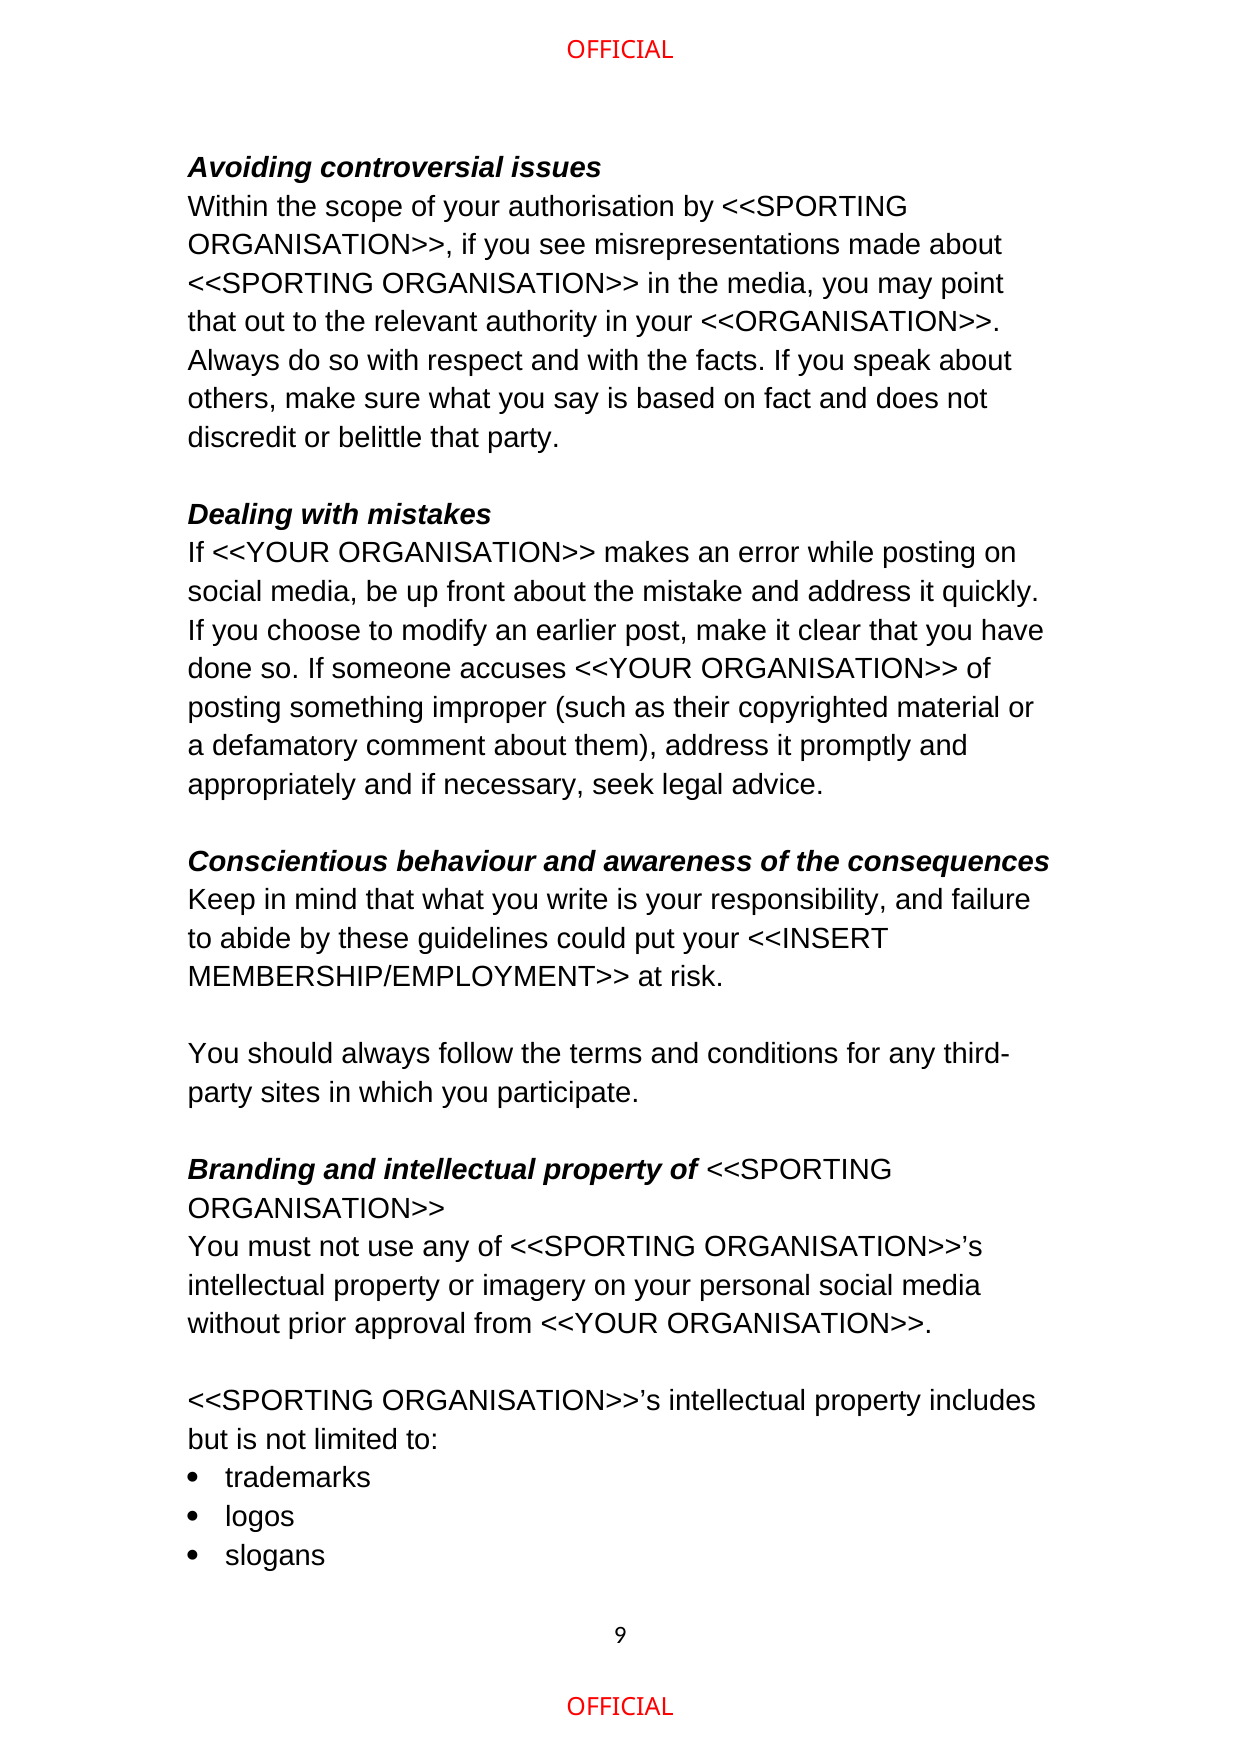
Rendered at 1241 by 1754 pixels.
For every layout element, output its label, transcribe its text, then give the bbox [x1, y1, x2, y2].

text Avoiding controversial issues [187, 150, 1053, 183]
text Within the scope of your authorisation by <<SPORTING ORGANISATION>>, if you see misrepresentations made about <<SPORTING ORGANISATION>> in the media, you may point that out to the relevant authority in your <<ORGANISATION>>. Always do so with respect and with the facts. If you speak about others, make sure what you say is based on fact and does not discredit or belittle that party. [187, 188, 1053, 453]
text Keep in mind that what you write is your responsibility, and failure to abide by these guidelines could put your <<INSERT MEMBERSHIP/EMPLOYMENT>> at risk. [187, 882, 1053, 993]
list logos [187, 1499, 1053, 1533]
list slogans [187, 1538, 1053, 1572]
text Dealing with mistakes [187, 497, 1053, 530]
text You must not use any of <<SPORTING ORGANISATION>>’s intellectual property or imagery on your personal social media without prior approval from <<YOUR ORGANISATION>>. [187, 1229, 1053, 1340]
text <<SPORTING ORGANISATION>>’s intellectual property includes but is not limited to: [187, 1383, 1053, 1455]
list trademarks [187, 1460, 1053, 1494]
text You should always follow the terms and conditions for any third-party sites in which you participate. [187, 1036, 1053, 1108]
text Branding and intellectual property of <<SPORTING ORGANISATION>> [187, 1152, 1053, 1224]
text Conscientious behaviour and awareness of the consequences [187, 844, 1053, 877]
text If <<YOUR ORGANISATION>> makes an error while posting on social media, be up front about the mistake and address it quickly. If you choose to modify an earlier post, make it clear that you have done so. If someone accuses <<YOUR ORGANISATION>> of posting something improper (such as their copyrighted material or a defamatory comment about them), address it promptly and appropriately and if necessary, seek legal advice. [187, 535, 1053, 800]
